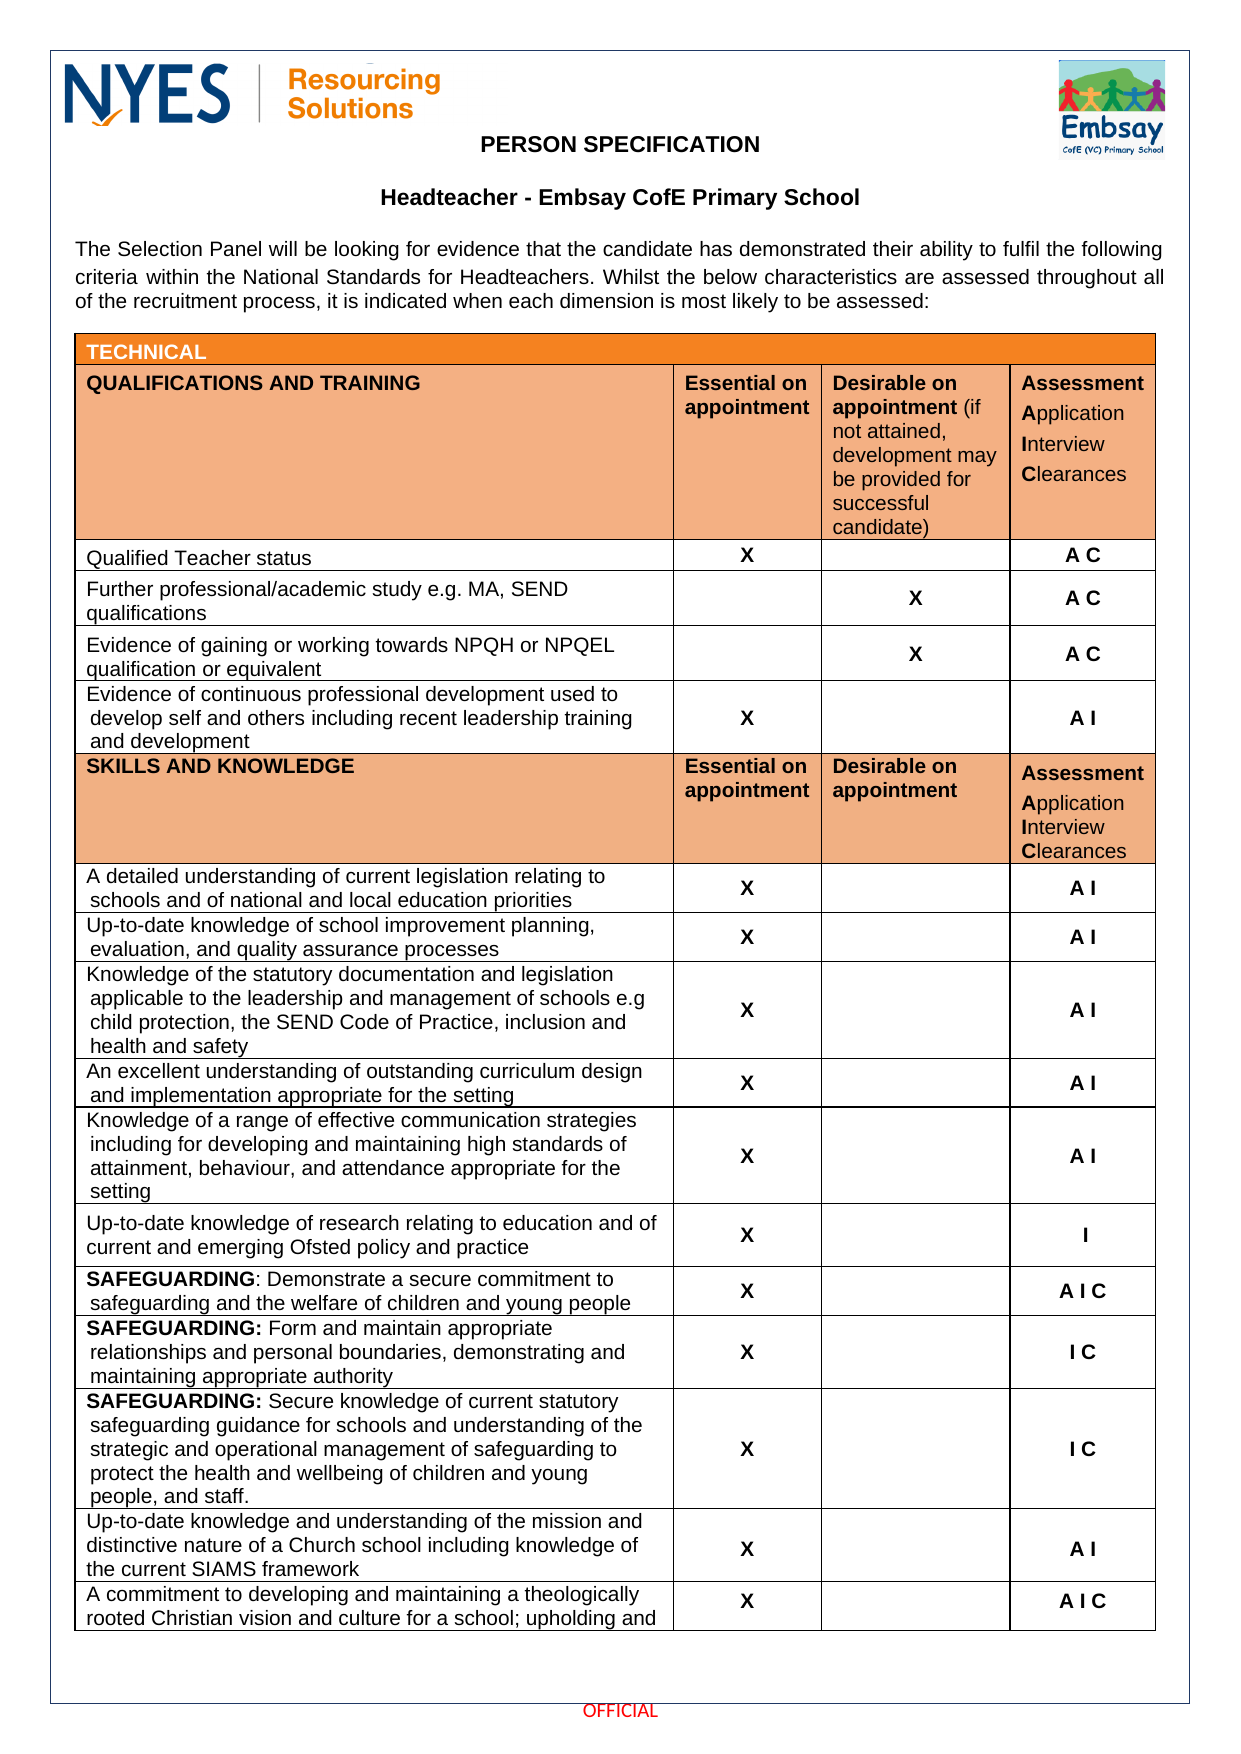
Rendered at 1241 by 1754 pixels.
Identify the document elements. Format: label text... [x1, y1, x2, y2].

table_cell A I C [1011, 1582, 1155, 1630]
table_cell X [674, 1267, 821, 1314]
table_cell A I [1011, 1509, 1155, 1581]
table_cell X [674, 681, 821, 753]
table_cell X [674, 1316, 821, 1387]
table_cell An excellent understanding of outstanding curriculum design and implementation appropriate for the setting [76, 1059, 673, 1106]
table_cell SAFEGUARDING: Secure knowledge of current statutory safeguarding guidance for schools and understanding of the strategic and operational management of safeguarding to protect the health and wellbeing of children and young people, and staff. [76, 1389, 673, 1508]
table_cell A C [1011, 571, 1155, 625]
table_cell X [674, 864, 821, 912]
table_cell [822, 540, 1009, 570]
table_cell X [674, 1059, 821, 1106]
table_cell X [822, 626, 1009, 680]
table_cell X [674, 1509, 821, 1581]
table_cell Desirable on appointment [822, 754, 1009, 863]
table_cell [822, 1204, 1009, 1266]
text PERSON SPECIFICATION [75, 131, 1165, 158]
table_cell X [674, 1582, 821, 1630]
table_cell X [822, 571, 1009, 625]
table_cell X [674, 1204, 821, 1266]
table_cell Qualified Teacher status [76, 540, 673, 570]
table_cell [76, 1582, 673, 1630]
table_cell A I [1011, 962, 1155, 1057]
table_cell [674, 571, 821, 625]
table_cell Knowledge of a range of effective communication strategies including for developing and maintaining high standards of attainment, behaviour, and attendance appropriate for the setting [76, 1108, 673, 1203]
table_cell Further professional/academic study e.g. MA, SEND qualifications [76, 571, 673, 625]
table_cell A I [1011, 1108, 1155, 1203]
table_cell [822, 1582, 1009, 1630]
table_cell [822, 1267, 1009, 1314]
table_cell Essential on appointment [674, 365, 821, 539]
text The Selection Panel will be looking for evidence that the candidate has demonstrated their ability to fulfil the following criteria within the National Standards for Headteachers. Whilst the below characteristics are assessed throughout all of the recruitment process, it is indicated when each dimension is most likely to be assessed: [75, 237, 1165, 313]
table_cell I C [1011, 1316, 1155, 1387]
table_cell Evidence of gaining or working towards NPQH or NPQEL qualification or equivalent [76, 626, 673, 680]
table_cell A I [1011, 1059, 1155, 1106]
table_cell Up-to-date knowledge of research relating to education and of current and emerging Ofsted policy and practice [76, 1204, 673, 1266]
table_cell Assessment Application Interview Clearances [1011, 365, 1155, 539]
table_cell A I [1011, 864, 1155, 912]
table_cell Essential on appointment [674, 754, 821, 863]
table_cell [822, 962, 1009, 1057]
table_cell [822, 864, 1009, 912]
table_cell X [674, 962, 821, 1057]
table_cell A I C [1011, 1267, 1155, 1314]
table_cell Up-to-date knowledge and understanding of the mission and distinctive nature of a Church school including knowledge of the current SIAMS framework [76, 1509, 673, 1581]
picture [64, 63, 508, 126]
table_cell [822, 1509, 1009, 1581]
table_cell [822, 1059, 1009, 1106]
table_header TECHNICAL [76, 334, 1155, 364]
table_cell A I [1011, 681, 1155, 753]
table_cell Desirable on appointment (if not attained, development may be provided for successful candidate) [822, 365, 1009, 539]
text Headteacher - Embsay CofE Primary School [75, 184, 1165, 210]
table_cell X [674, 540, 821, 570]
table_cell [822, 1389, 1009, 1508]
table_cell [674, 626, 821, 680]
table_cell X [674, 913, 821, 961]
table_cell Up-to-date knowledge of school improvement planning, evaluation, and quality assurance processes [76, 913, 673, 961]
picture [1058, 60, 1166, 160]
table_cell Assessment Application Interview Clearances [1011, 754, 1155, 863]
table_cell QUALIFICATIONS AND TRAINING [76, 365, 673, 539]
table_cell A I [1011, 913, 1155, 961]
table_cell X [674, 1389, 821, 1508]
table_cell [822, 1316, 1009, 1387]
table_cell SAFEGUARDING: Form and maintain appropriate relationships and personal boundaries, demonstrating and maintaining appropriate authority [76, 1316, 673, 1387]
table_cell Knowledge of the statutory documentation and legislation applicable to the leadership and management of schools e.g child protection, the SEND Code of Practice, inclusion and health and safety [76, 962, 673, 1057]
table_cell A detailed understanding of current legislation relating to schools and of national and local education priorities [76, 864, 673, 912]
table_cell A C [1011, 626, 1155, 680]
table_cell [822, 1108, 1009, 1203]
table_cell A C [1011, 540, 1155, 570]
table_cell I [1011, 1204, 1155, 1266]
table_cell [822, 913, 1009, 961]
table_cell I C [1011, 1389, 1155, 1508]
table_cell SKILLS AND KNOWLEDGE [76, 754, 673, 863]
table_cell Evidence of continuous professional development used to develop self and others including recent leadership training and development [76, 681, 673, 753]
table_cell X [674, 1108, 821, 1203]
table_cell [822, 681, 1009, 753]
table_cell SAFEGUARDING: Demonstrate a secure commitment to safeguarding and the welfare of children and young people [76, 1267, 673, 1314]
